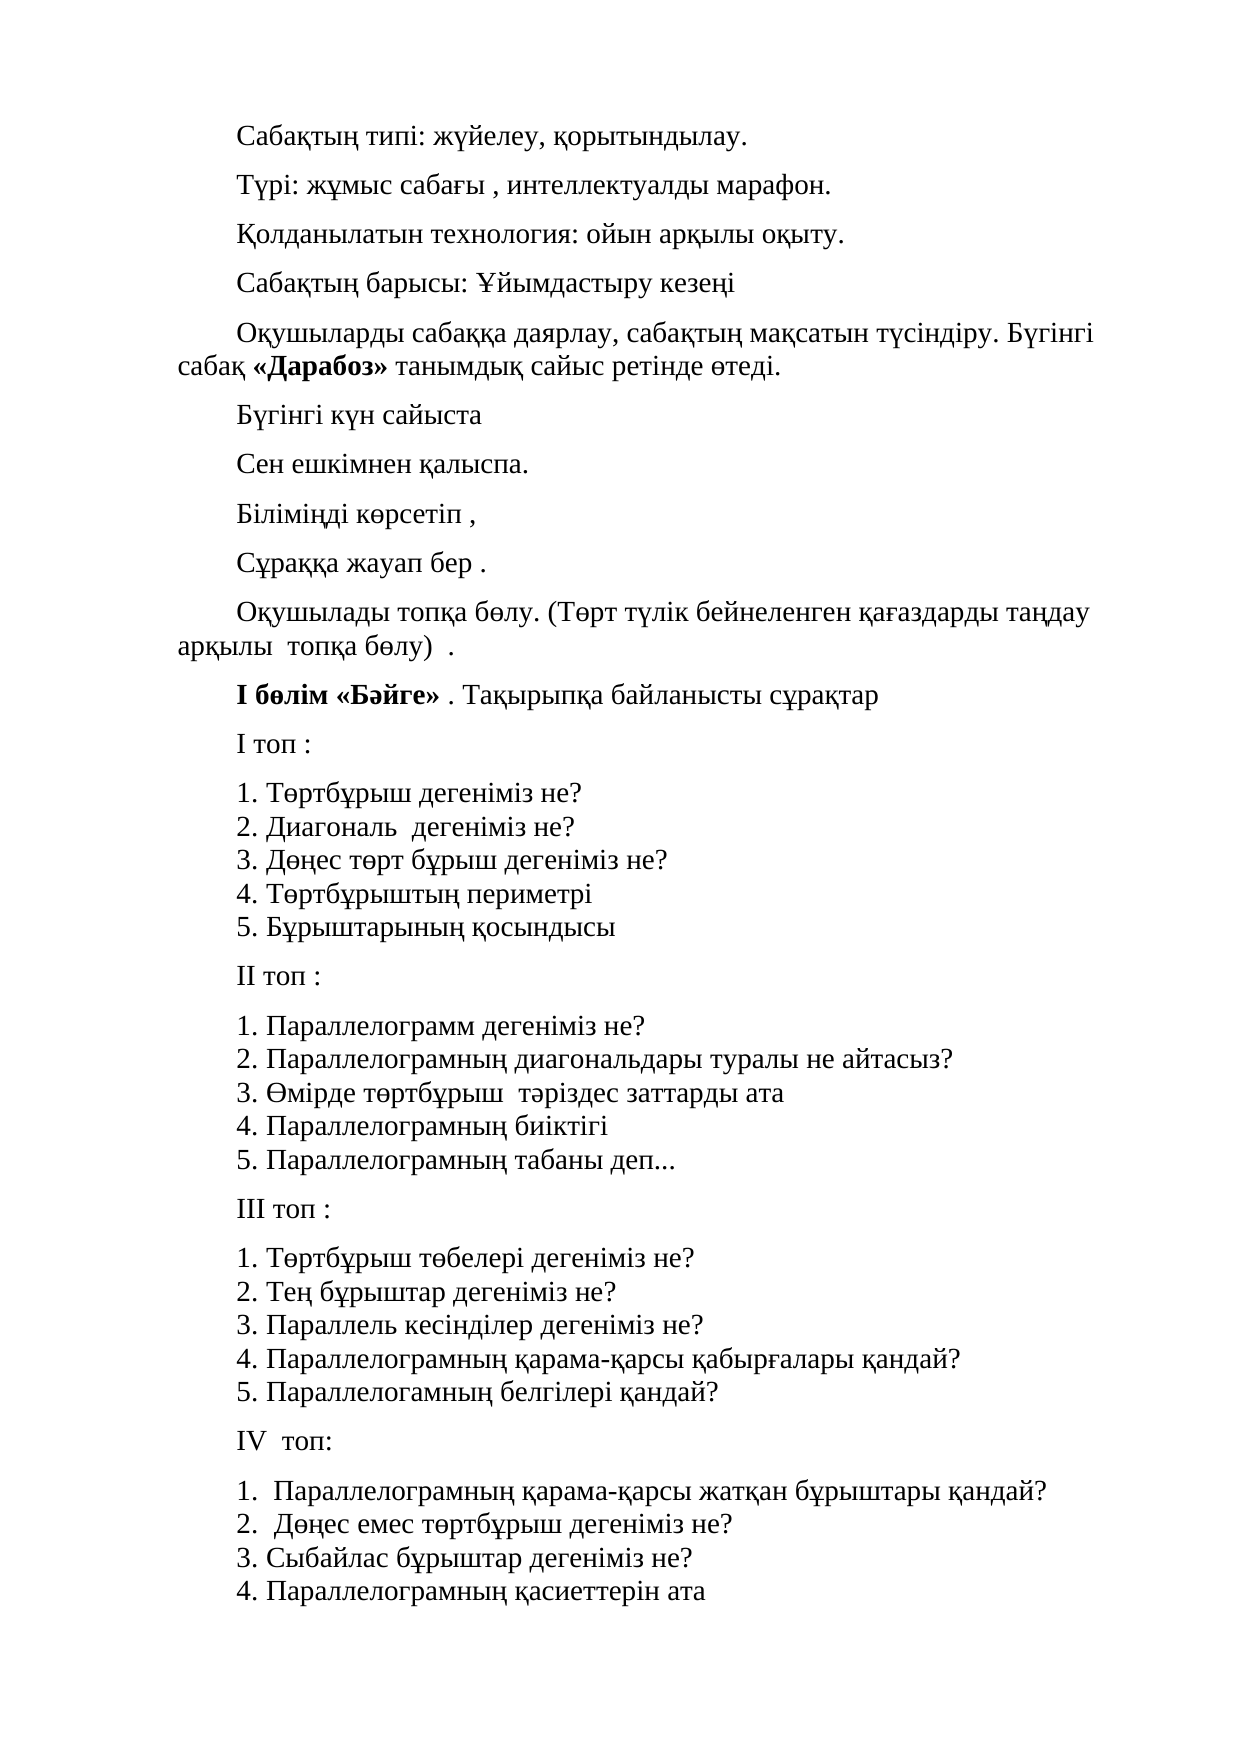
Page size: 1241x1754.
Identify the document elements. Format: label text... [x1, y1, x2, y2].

text ІІ топ : [236, 958, 1152, 992]
list Тең бұрыштар дегеніміз не? [236, 1274, 1152, 1307]
text Сен ешкімнен қалыспа. [177, 447, 1152, 480]
list Параллелограмның диагональдары туралы не айтасыз? [236, 1041, 1152, 1075]
list Өмірде төртбұрыш тәріздес заттарды ата [236, 1075, 1152, 1108]
text Түрі: жұмыс сабағы , интеллектуалды марафон. [177, 167, 1152, 201]
list Параллелограмм дегеніміз не? [236, 1008, 1152, 1041]
list Параллель кесінділер дегеніміз не? [236, 1307, 1152, 1341]
list Бұрыштарының қосындысы [236, 909, 1152, 943]
list Параллелограмның табаны деп... [236, 1142, 1152, 1175]
text Бүгінгі күн сайыста [177, 397, 1152, 431]
list Параллелогамның белгілері қандай? [236, 1374, 1152, 1408]
text Біліміңді көрсетіп , [177, 496, 1152, 529]
list Параллелограмның қасиеттерін ата [236, 1573, 1152, 1607]
text Сабақтың типі: жүйелеу, қорытындылау. [177, 118, 1152, 152]
text ІІІ топ : [236, 1191, 1152, 1224]
list Параллелограмның қарама-қарсы қабырғалары қандай? [236, 1341, 1152, 1374]
text І топ : [177, 726, 1152, 759]
list Диагональ дегеніміз не? [236, 809, 1152, 842]
text Оқушыларды сабаққа даярлау, сабақтың мақсатын түсіндіру. Бүгінгі сабақ «Дарабоз» танымдық сайыс ретінде өтеді. [177, 315, 1152, 382]
list Төртбұрыш төбелері дегеніміз не? [236, 1240, 1152, 1274]
list Параллелограмның қарама-қарсы жатқан бұрыштары қандай? [236, 1473, 1152, 1506]
text Сабақтың барысы: Ұйымдастыру кезеңі [177, 266, 1152, 299]
list Дөңес емес төртбұрыш дегеніміз не? [236, 1506, 1152, 1540]
text IV топ: [236, 1423, 1152, 1457]
list Параллелограмның биіктігі [236, 1108, 1152, 1142]
list Төртбұрыштың периметрі [236, 876, 1152, 909]
list Дөңес төрт бұрыш дегеніміз не? [236, 842, 1152, 876]
text І бөлім «Бәйге» . Тақырыпқа байланысты сұрақтар [177, 677, 1152, 710]
text Сұраққа жауап бер . [177, 545, 1152, 578]
text Қолданылатын технология: ойын арқылы оқыту. [177, 216, 1152, 250]
text Оқушылады топқа бөлу. (Төрт түлік бейнеленген қағаздарды таңдау арқылы топқа бөлу) . [177, 594, 1152, 661]
list Сыбайлас бұрыштар дегеніміз не? [236, 1540, 1152, 1573]
list Төртбұрыш дегеніміз не? [236, 775, 1152, 809]
